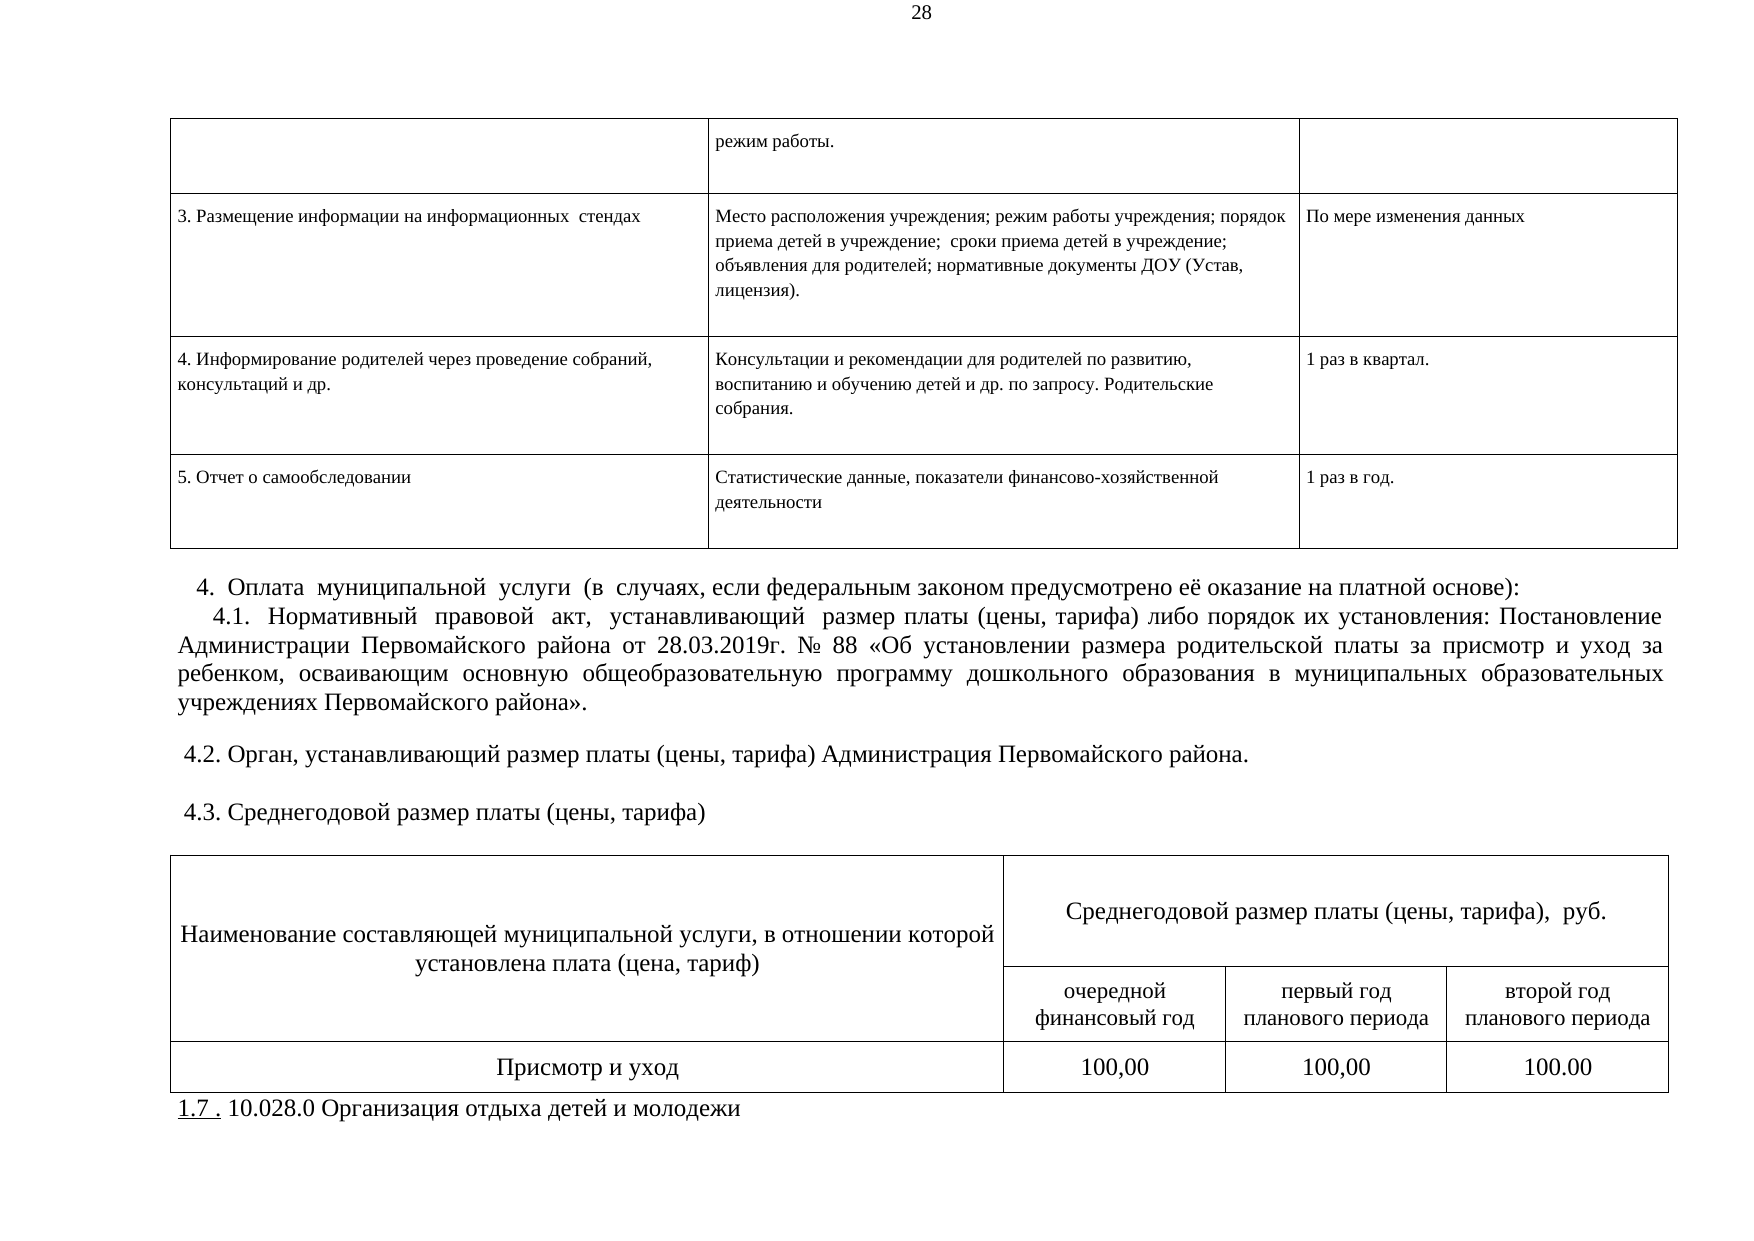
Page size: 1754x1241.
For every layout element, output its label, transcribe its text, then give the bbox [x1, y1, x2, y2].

text 4. Оплата муниципальной услуги (в случаях, если федеральным законом предусмотрено её оказание на платной основе): [177, 572, 1665, 601]
text 4.1. Нормативный правовой акт, устанавливающий размер платы (цены, тарифа) либо порядок их установления: Постановление Администрации Первомайского района от 28.03.2019г. № 88 «Об установлении размера родительской платы за присмотр и уход за ребенком, осваивающим основную общеобразовательную программу дошкольного образования в муниципальных образовательных учреждениях Первомайского района». [177, 601, 1665, 716]
table_cell очередной финансовый год [1004, 967, 1225, 1041]
table_cell второй год планового периода [1447, 967, 1668, 1041]
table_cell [709, 119, 1299, 193]
text 4.2. Орган, устанавливающий размер платы (цены, тарифа) Администрация Первомайского района. [177, 739, 1665, 768]
table_cell 4. Информирование родителей через проведение собраний, консультаций и др. [171, 337, 708, 454]
table_cell 1 раз в квартал. [1300, 337, 1677, 454]
table_cell первый год планового периода [1226, 967, 1446, 1041]
table_cell 5. Отчет о самообследовании [171, 455, 708, 547]
table_cell 1 раз в год. [1300, 455, 1677, 547]
table_cell Место расположения учреждения; режим работы учреждения; порядок приема детей в учреждение; сроки приема детей в учреждение; объявления для родителей; нормативные документы ДОУ (Устав, лицензия). [709, 194, 1299, 336]
table_cell 100.00 [1447, 1042, 1668, 1092]
table_cell Статистические данные, показатели финансово-хозяйственной деятельности [709, 455, 1299, 547]
table_cell Консультации и рекомендации для родителей по развитию, воспитанию и обучению детей и др. по запросу. Родительские собрания. [709, 337, 1299, 454]
table_cell 100,00 [1226, 1042, 1446, 1092]
table_cell 100,00 [1004, 1042, 1225, 1092]
table_header Наименование составляющей муниципальной услуги, в отношении которой установлена плата (цена, тариф) [171, 856, 1003, 1041]
table_cell Присмотр и уход [171, 1042, 1003, 1092]
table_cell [1300, 119, 1677, 193]
table_header Среднегодовой размер платы (цены, тарифа), руб. [1004, 856, 1668, 966]
text 4.3. Среднегодовой размер платы (цены, тарифа) [177, 797, 1665, 826]
table_cell 3. Размещение информации на информационных стендах [171, 194, 708, 336]
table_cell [171, 119, 708, 193]
table_cell По мере изменения данных [1300, 194, 1677, 336]
text 1.7 . 10.028.0 Организация отдыха детей и молодежи [177, 1093, 1665, 1122]
